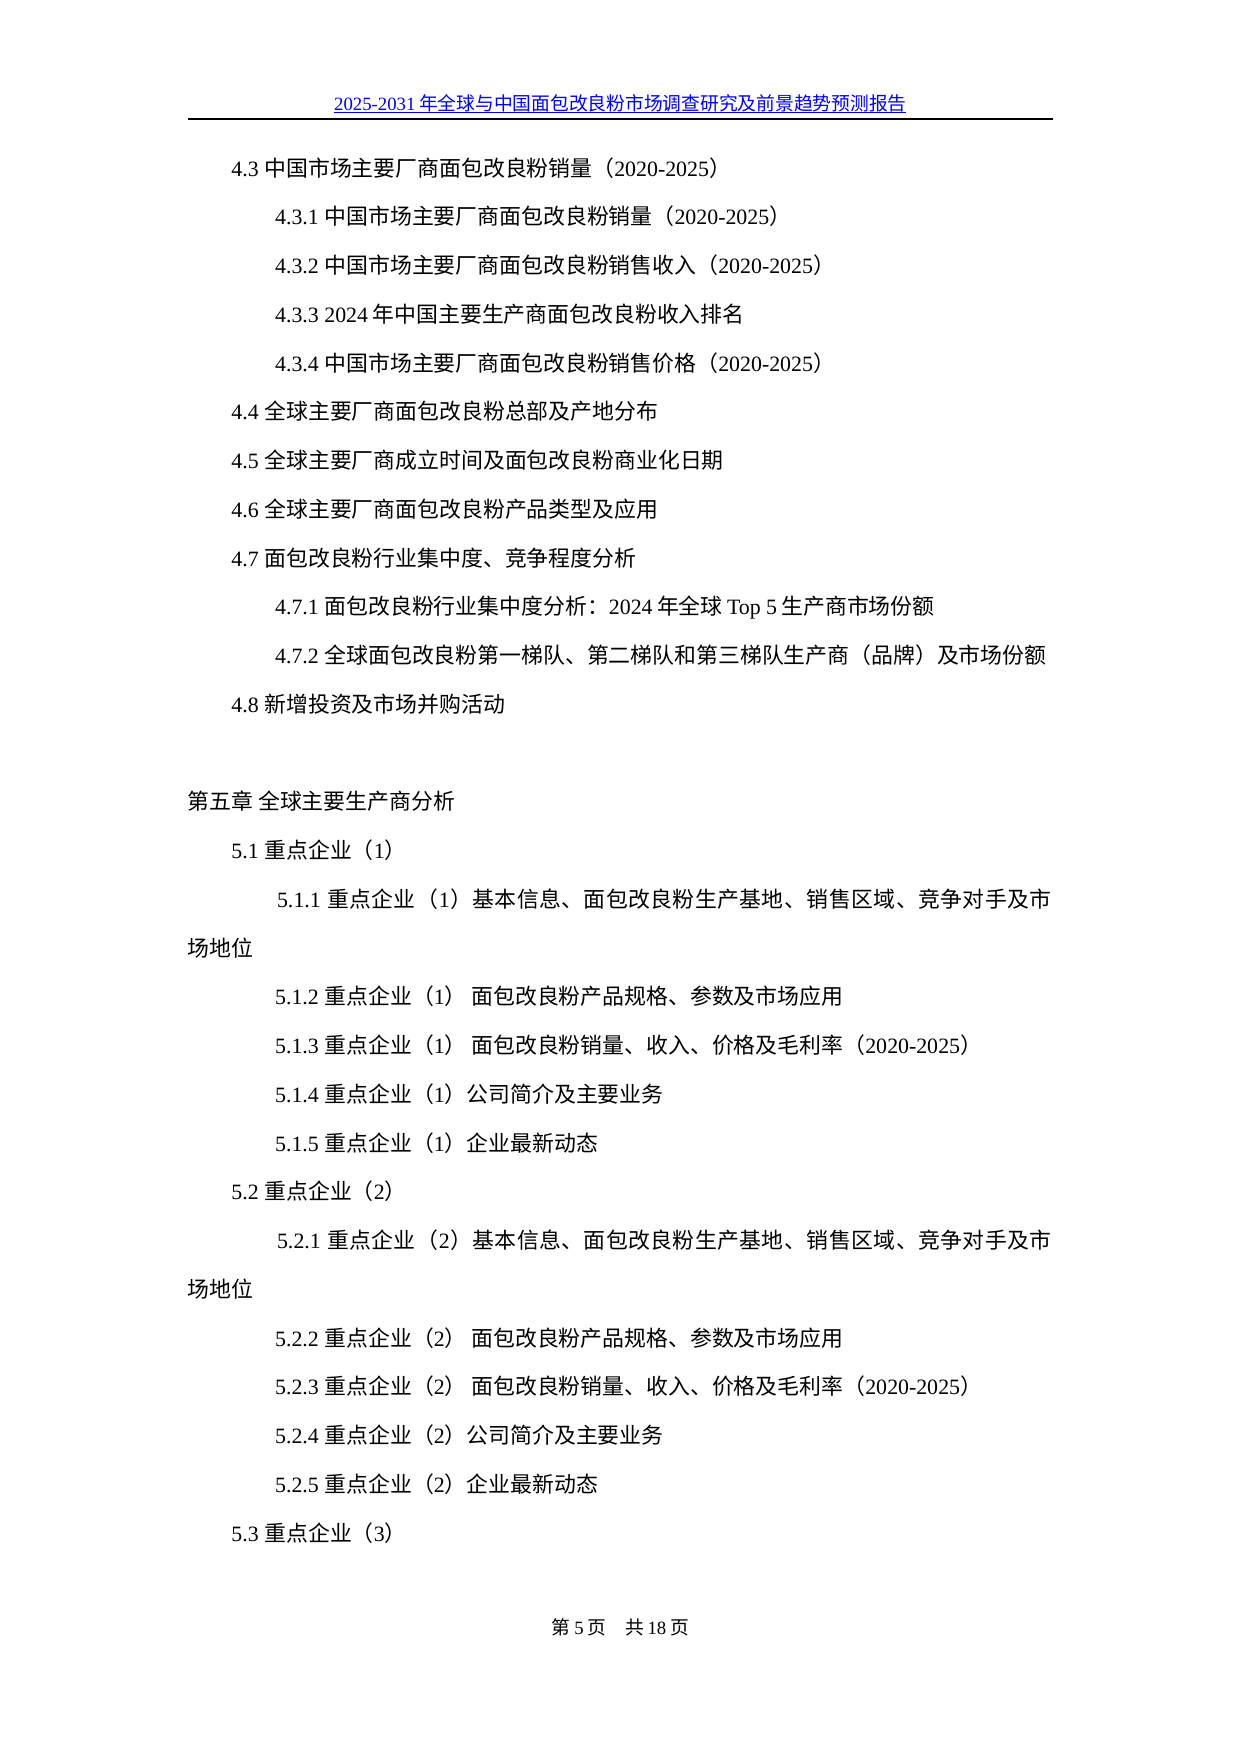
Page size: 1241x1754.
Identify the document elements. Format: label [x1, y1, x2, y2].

text [187, 150, 1053, 1548]
